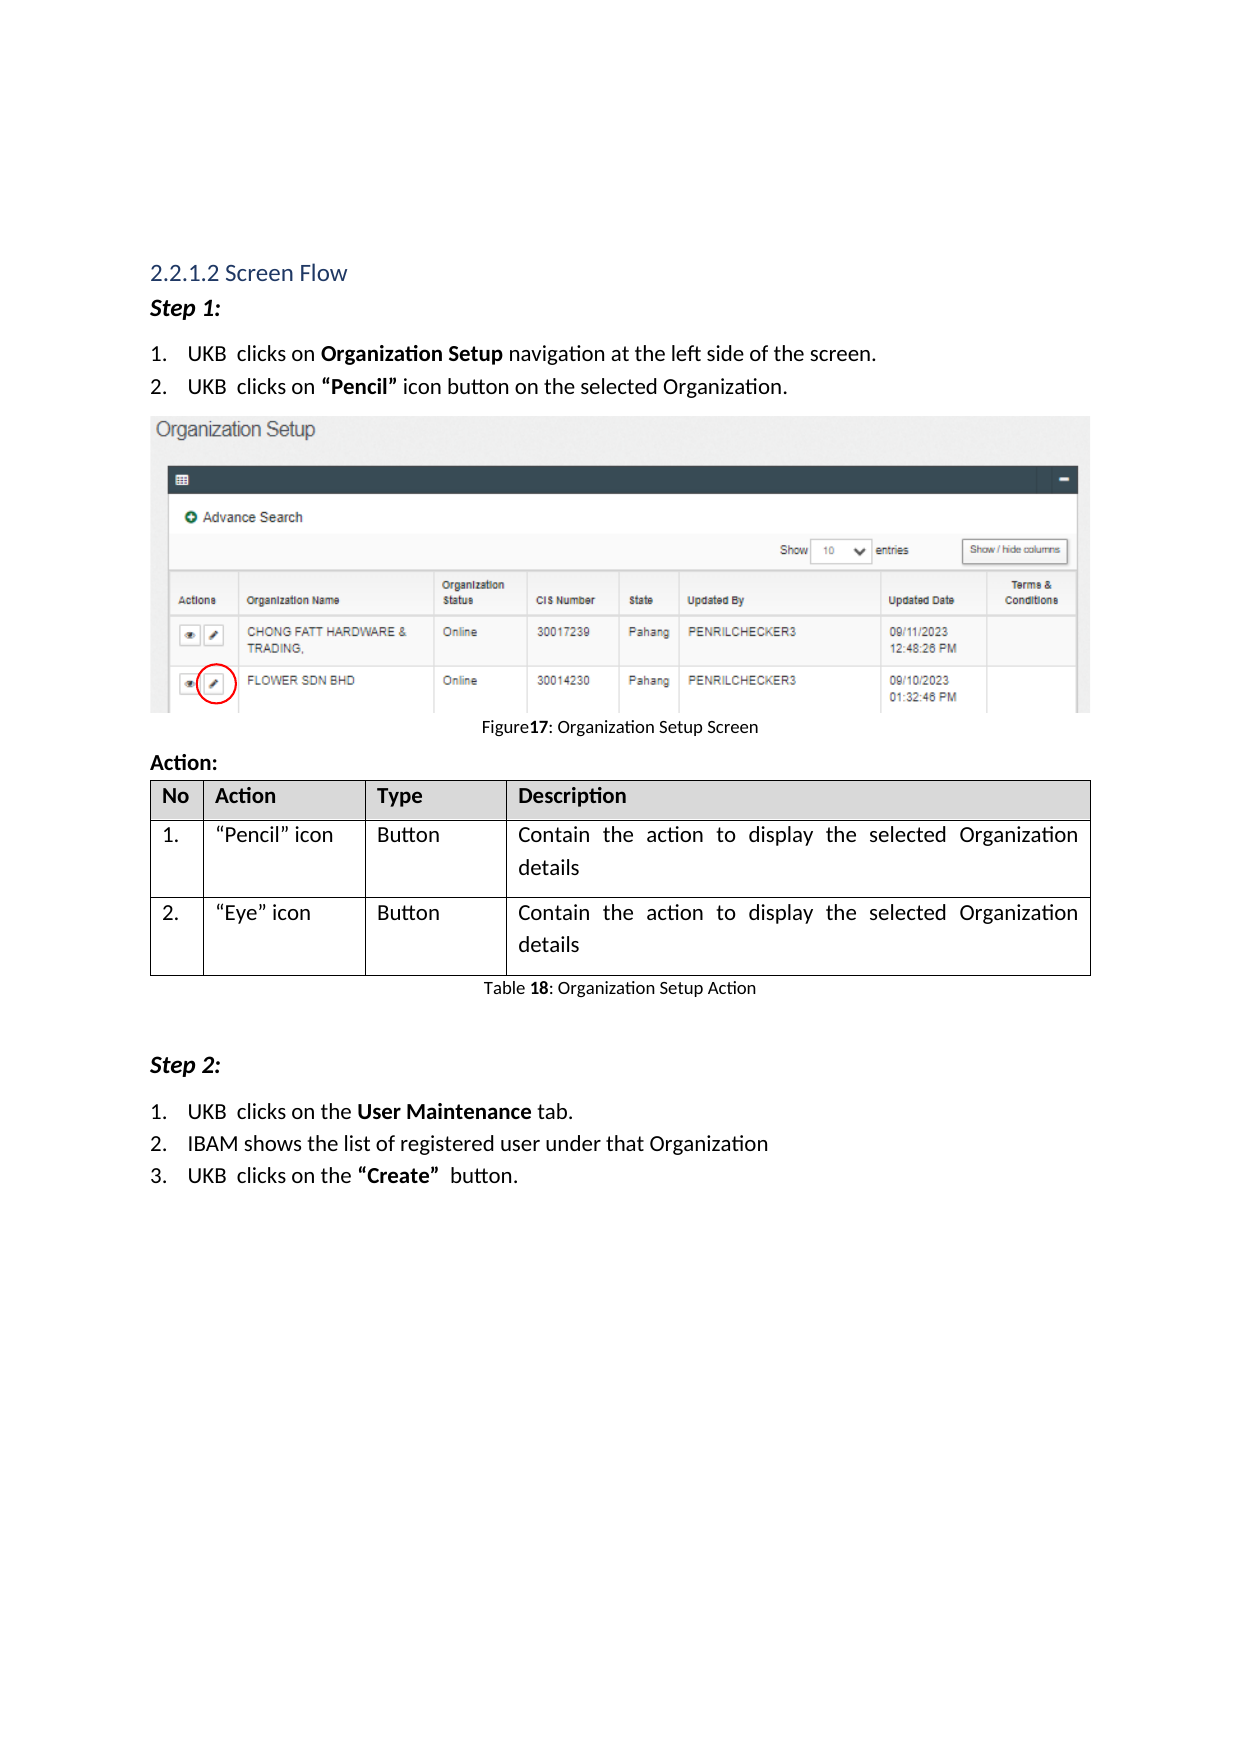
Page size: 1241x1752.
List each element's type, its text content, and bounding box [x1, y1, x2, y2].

picture [150, 416, 1091, 713]
table_header No [151, 781, 203, 819]
list UKB clicks on the User Maintenance tab. [150, 1097, 1090, 1125]
table_cell “Eye” icon [204, 898, 365, 975]
table_cell Button [366, 898, 506, 975]
text Step 2: [150, 1050, 1090, 1080]
table_cell [151, 898, 203, 975]
list UKB clicks on Organization Setup navigation at the left side of the screen. [150, 339, 1090, 368]
table_cell Button [366, 821, 506, 897]
list UKB clicks on the “Create” button. [150, 1162, 1090, 1189]
text Action: [150, 748, 1090, 776]
list IBAM shows the list of registered user under that Organization [150, 1129, 1090, 1157]
text Step 1: [150, 292, 1090, 323]
table_cell Contain the action to display the selected Organization details [507, 821, 1090, 897]
table_cell “Pencil” icon [204, 821, 365, 897]
table_header Type [366, 781, 506, 819]
table_header Description [507, 781, 1090, 819]
subtitle Screen Flow [150, 257, 1090, 288]
list UKB clicks on “Pencil” icon button on the selected Organization. [150, 372, 1090, 400]
table_header Action [204, 781, 365, 819]
table_cell Contain the action to display the selected Organization details [507, 898, 1090, 975]
table_cell [151, 821, 203, 897]
